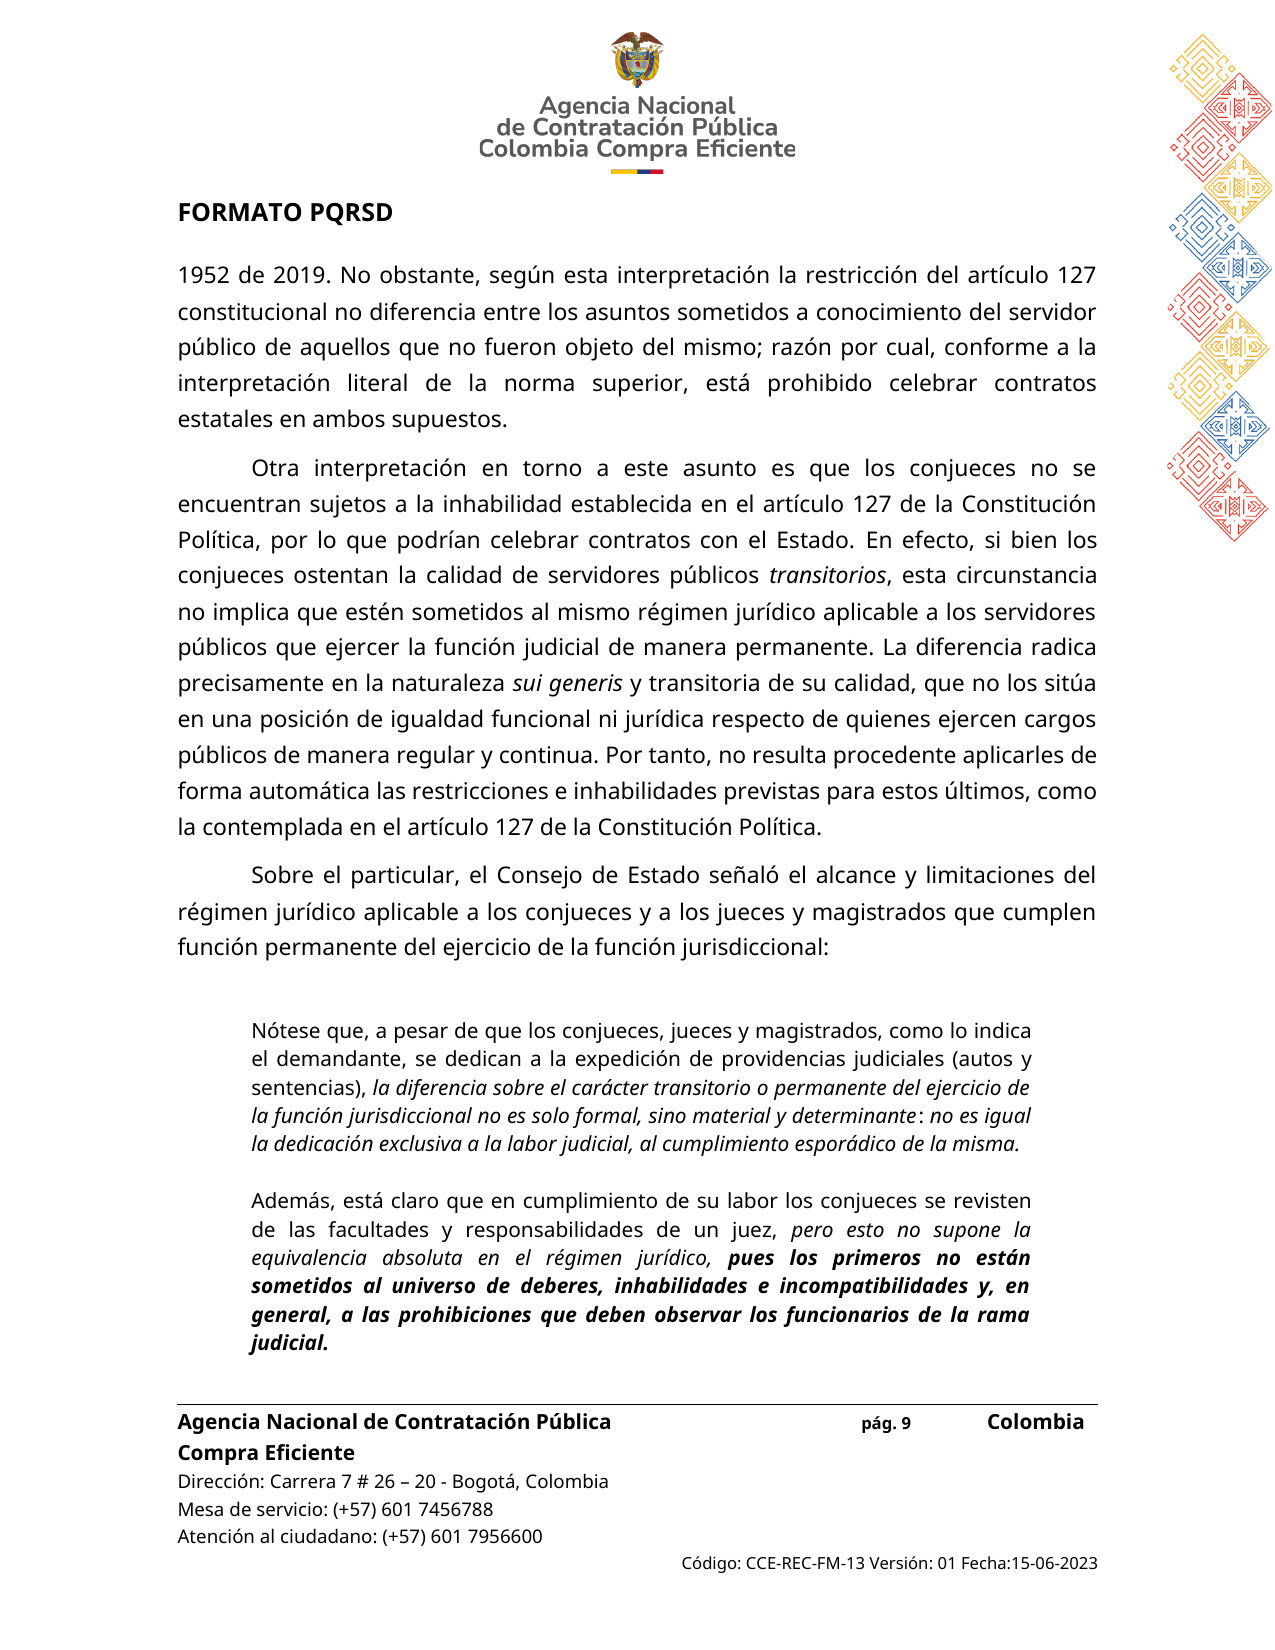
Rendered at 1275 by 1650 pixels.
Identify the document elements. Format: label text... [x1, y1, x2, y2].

text Además, está claro que en cumplimiento de su labor los conjueces se revisten de las facultades y responsabilidades de un juez, pero esto no supone la equivalencia absoluta en el régimen jurídico, pues los primeros no están sometidos al universo de deberes, inhabilidades e incompatibilidades y, en general, a las prohibiciones que deben observar los funcionarios de la rama judicial. [251, 1186, 1033, 1357]
picture [1165, 33, 1272, 539]
text Nótese que, a pesar de que los conjueces, jueces y magistrados, como lo indica el demandante, se dedican a la expedición de providencias judiciales (autos y sentencias), la diferencia sobre el carácter transitorio o permanente del ejercicio de la función jurisdiccional no es solo formal, sino material y determinante: no es igual la dedicación exclusiva a la labor judicial, al cumplimiento esporádico de la misma. [251, 1016, 1033, 1158]
picture [479, 32, 796, 174]
text Sobre el particular, el Consejo de Estado señaló el alcance y limitaciones del régimen jurídico aplicable a los conjueces y a los jueces y magistrados que cumplen función permanente del ejercicio de la función jurisdiccional: [177, 859, 1098, 963]
text Otra interpretación en torno a este asunto es que los conjueces no se encuentran sujetos a la inhabilidad establecida en el artículo 127 de la Constitución Política, por lo que podrían celebrar contratos con el Estado. En efecto, si bien los conjueces ostentan la calidad de servidores públicos transitorios, esta circunstancia no implica que estén sometidos al mismo régimen jurídico aplicable a los servidores públicos que ejercer la función judicial de manera permanente. La diferencia radica precisamente en la naturaleza sui generis y transitoria de su calidad, que no los sitúa en una posición de igualdad funcional ni jurídica respecto de quienes ejercen cargos públicos de manera regular y continua. Por tanto, no resulta procedente aplicarles de forma automática las restricciones e inhabilidades previstas para estos últimos, como la contemplada en el artículo 127 de la Constitución Política. [177, 452, 1098, 842]
